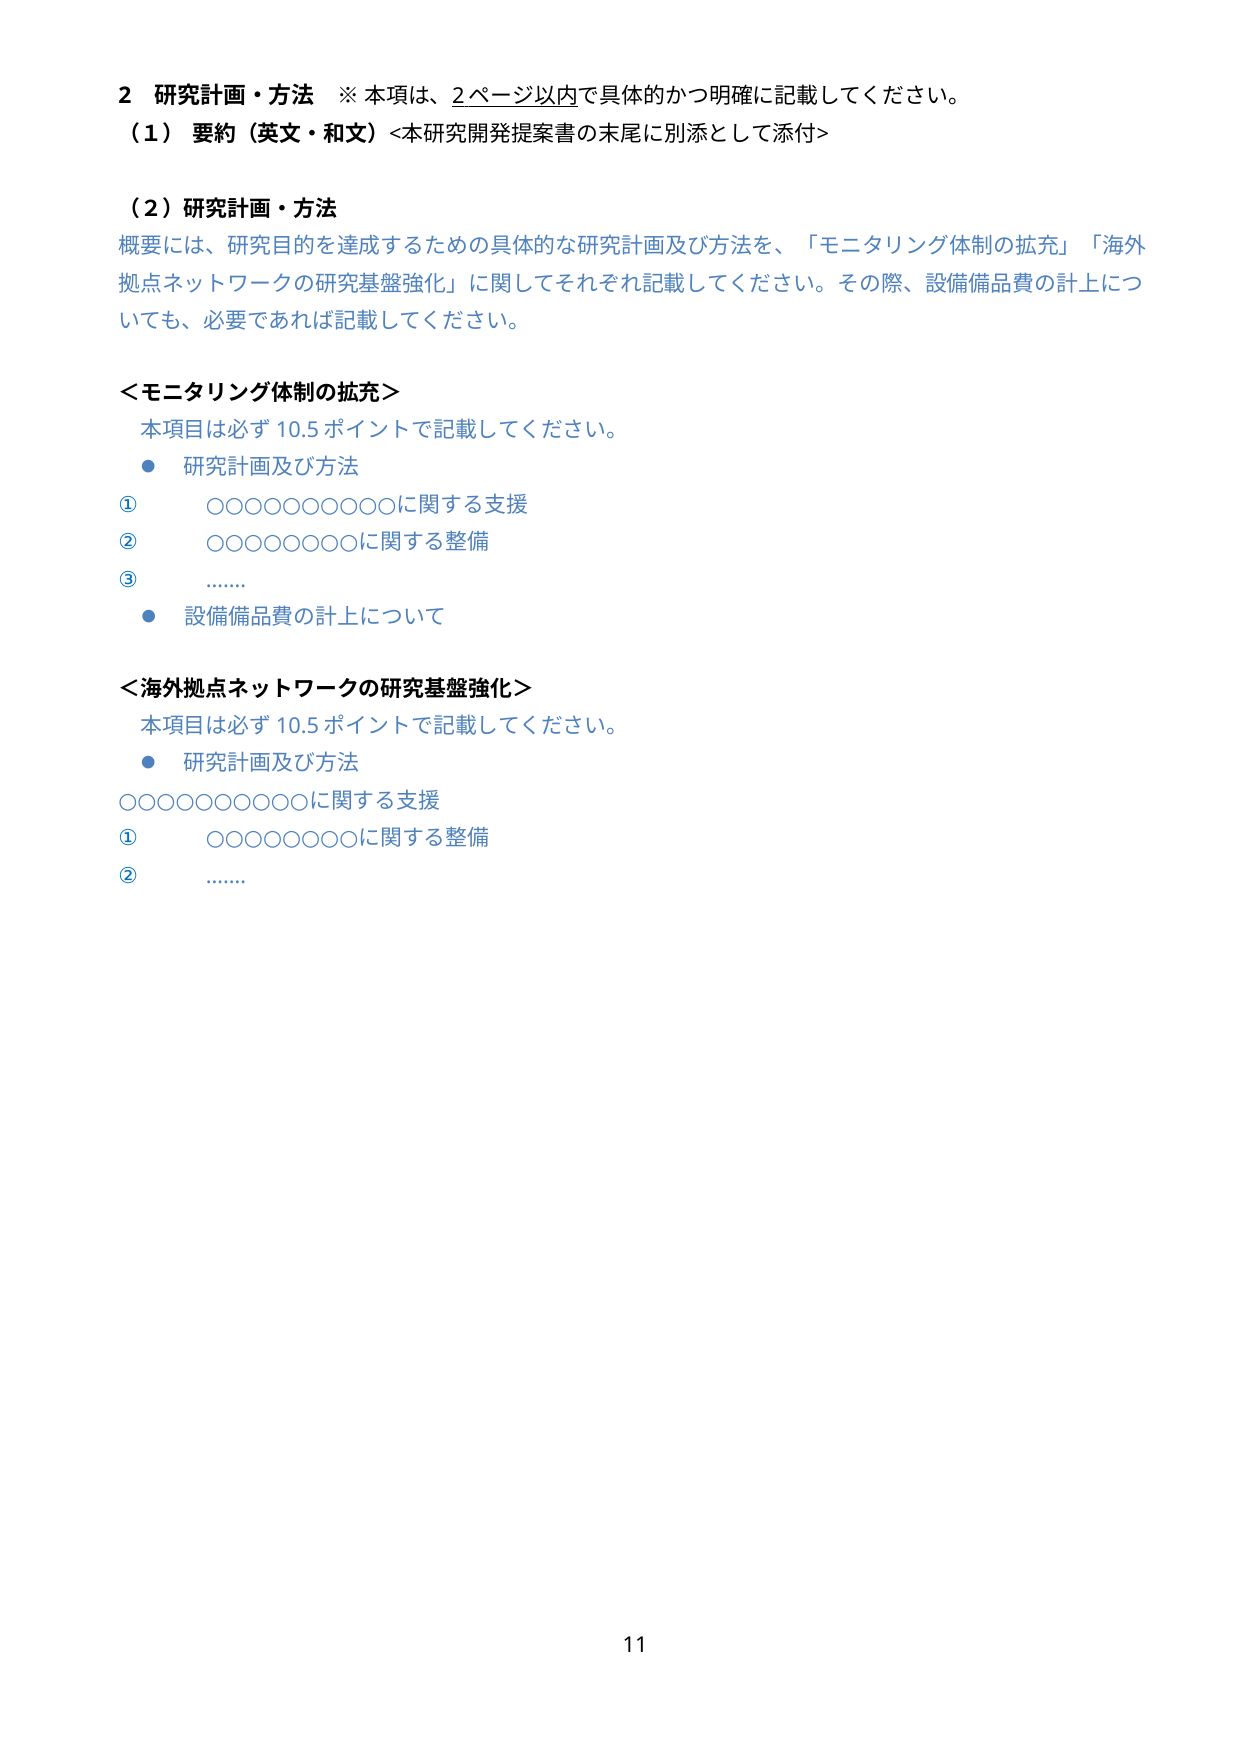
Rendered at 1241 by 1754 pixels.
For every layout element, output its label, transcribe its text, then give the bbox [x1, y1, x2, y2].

list ○○○○○○○○○○に関する支援 [118, 482, 1152, 520]
text ＜モニタリング体制の拡充＞ [118, 374, 1152, 407]
list ……. [118, 853, 1152, 891]
text 本項目は必ず10.5ポイントで記載してください。 [118, 407, 1152, 445]
subtitle 概要には、研究目的を達成するための具体的な研究計画及び方法を、「モニタリング体制の拡充」「海外拠点ネットワークの研究基盤強化」に関してそれぞれ記載してください。その際、設備備品費の計上についても、必要であれば記載してください。 [118, 224, 1152, 336]
list ○○○○○○○○に関する整備 [118, 816, 1152, 853]
list ……. [118, 557, 1152, 595]
list ○○○○○○○○に関する整備 [118, 520, 1152, 557]
subtitle 要約（英文・和文）<本研究開発提案書の末尾に別添として添付> [118, 111, 1152, 149]
text 本項目は必ず10.5ポイントで記載してください。 [118, 703, 1152, 741]
list 研究計画及び方法 [140, 741, 1152, 778]
subtitle 2 研究計画・方法 ※ 本項は、2ページ以内で具体的かつ明確に記載してください。 [118, 74, 1152, 111]
list 設備備品費の計上について [140, 595, 1152, 632]
subtitle （２）研究計画・方法 [118, 186, 1152, 224]
list 研究計画及び方法 [140, 445, 1152, 482]
text ＜海外拠点ネットワークの研究基盤強化＞ [118, 670, 1152, 703]
text ○○○○○○○○○○に関する支援 [118, 778, 1152, 816]
